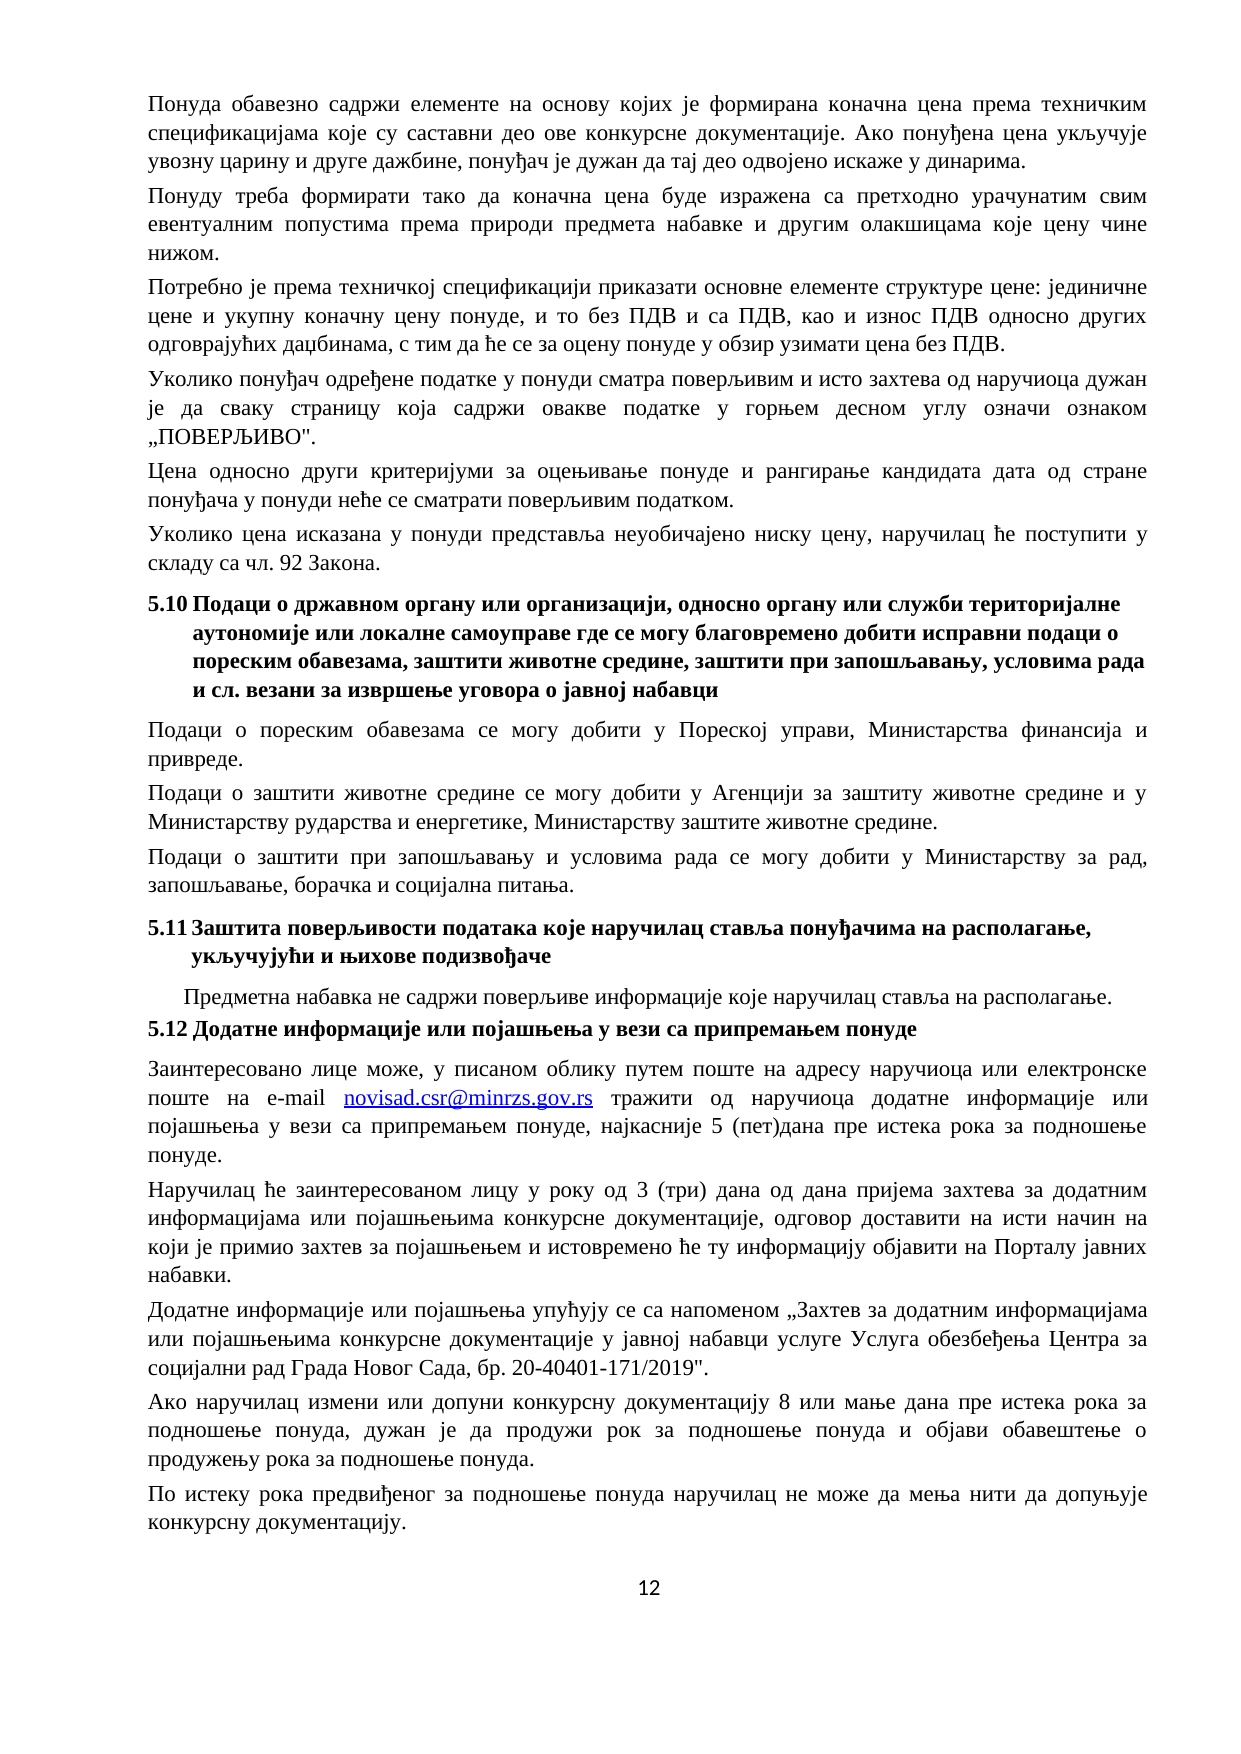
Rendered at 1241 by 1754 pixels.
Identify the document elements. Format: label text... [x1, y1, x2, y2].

text Цена односно други критеријуми за оцењивање понуде и рангирање кандидата дата од стране понуђача у понуди неће се сматрати поверљивим податком. [148, 455, 1149, 513]
text Наручилац ће заинтересованом лицу у року од 3 (три) дана од дана пријема захтева за додатним информацијама или појашњењима конкурсне документације, одговор доставити на исти начин на који је примио захтев за појашњењем и истовремено ће ту информацију објавити на Порталу јавних набавки. [148, 1174, 1149, 1288]
text 5.10 Подаци о државном органу или организацији, односно органу или служби територијалне аутономије или локалне самоуправе где се могу благовремено добити исправни подаци о пореским обавезама, заштити животне средине, заштити при запошљавању, условима рада и сл. везани за извршење уговора о јавној набавци [148, 589, 1149, 703]
text Подаци о заштити при запошљавању и условима рада се могу добити у Министарству за рад, запошљавање, борачка и социјална питања. [148, 842, 1149, 899]
text Уколико понуђач одређене податке у понуди сматра поверљивим и исто захтева од наручиоца дужан је да сваку страницу која садржи овакве податке у горњем десном углу означи ознаком „ПОВЕРЉИВО". [148, 363, 1149, 450]
text Ако наручилац измени или допуни конкурсну документацију 8 или мање дана пре истека рока за подношење понуда, дужан је да продужи рок за подношење понуда и објави обавештење о продужењу рока за подношење понуда. [148, 1386, 1149, 1472]
text Подаци о пореским обавезама се могу добити у Пореској управи, Министарства финансија и привреде. [148, 715, 1149, 772]
text 5.12 Додатне информације или појашњења у вези са припремањем понуде [148, 1015, 1149, 1041]
text Понуда обавезно садржи елементе на основу којих је формирана коначна цена према техничким спецификацијама које су саставни део ове конкурсне документације. Ако понуђена цена укључује увозну царину и друге дажбине, понуђач је дужан да тај део одвојено искаже у динарима. [148, 89, 1149, 174]
text Понуду треба формирати тако да коначна цена буде изражена са претходно урачунатим свим евентуалним попустима према природи предмета набавке и другим олакшицама које цену чине нижом. [148, 180, 1149, 266]
text Уколико цена исказана у понуди представља неуобичајено ниску цену, наручилац ће поступити у складу са чл. 92 Закона. [148, 518, 1149, 576]
text Предметна набавка не садржи поверљиве информације које наручилац ставља на располагање. [148, 983, 1149, 1009]
text 5.11 Заштита поверљивости података које наручилац ставља понуђачима на располагање, укључујући и њихове подизвођаче [148, 912, 1149, 969]
text Подаци о заштити животне средине се могу добити у Агенцији за заштиту животне средине и у Министарству рударства и енергетике, Министарству заштите животне средине. [148, 778, 1149, 836]
text По истеку рока предвиђеног за подношење понуда наручилац не може да мења нити да допуњује конкурсну документацију. [148, 1479, 1149, 1535]
text Заинтересовано лице може, у писаном облику путем поште на адресу наручиоца или електронске поште на e-mail novisad.csr@minrzs.gov.rs тражити од наручиоца додатне информације или појашњења у вези са припремањем понуде, најкасније 5 (пет)дана пре истека рока за подношење понуде. [148, 1053, 1149, 1168]
text Додатне информације или појашњења упућују се са напоменом „Захтев за додатним информацијама или појашњењима конкурсне документације у јавној набавци услуге Услуга обезбеђења Цeнтра за социјални рад Града Новог Сада, бр. 20-40401-171/2019". [148, 1294, 1149, 1381]
text Потребно је према техничкој спецификацији приказати основне елементе структуре цене: јединичне цене и укупну коначну цену понуде, и то без ПДВ и са ПДВ, као и износ ПДВ односно других одговрајућих даџбинама, с тим да ће се за оцену понуде у обзир узимати цена без ПДВ. [148, 272, 1149, 358]
